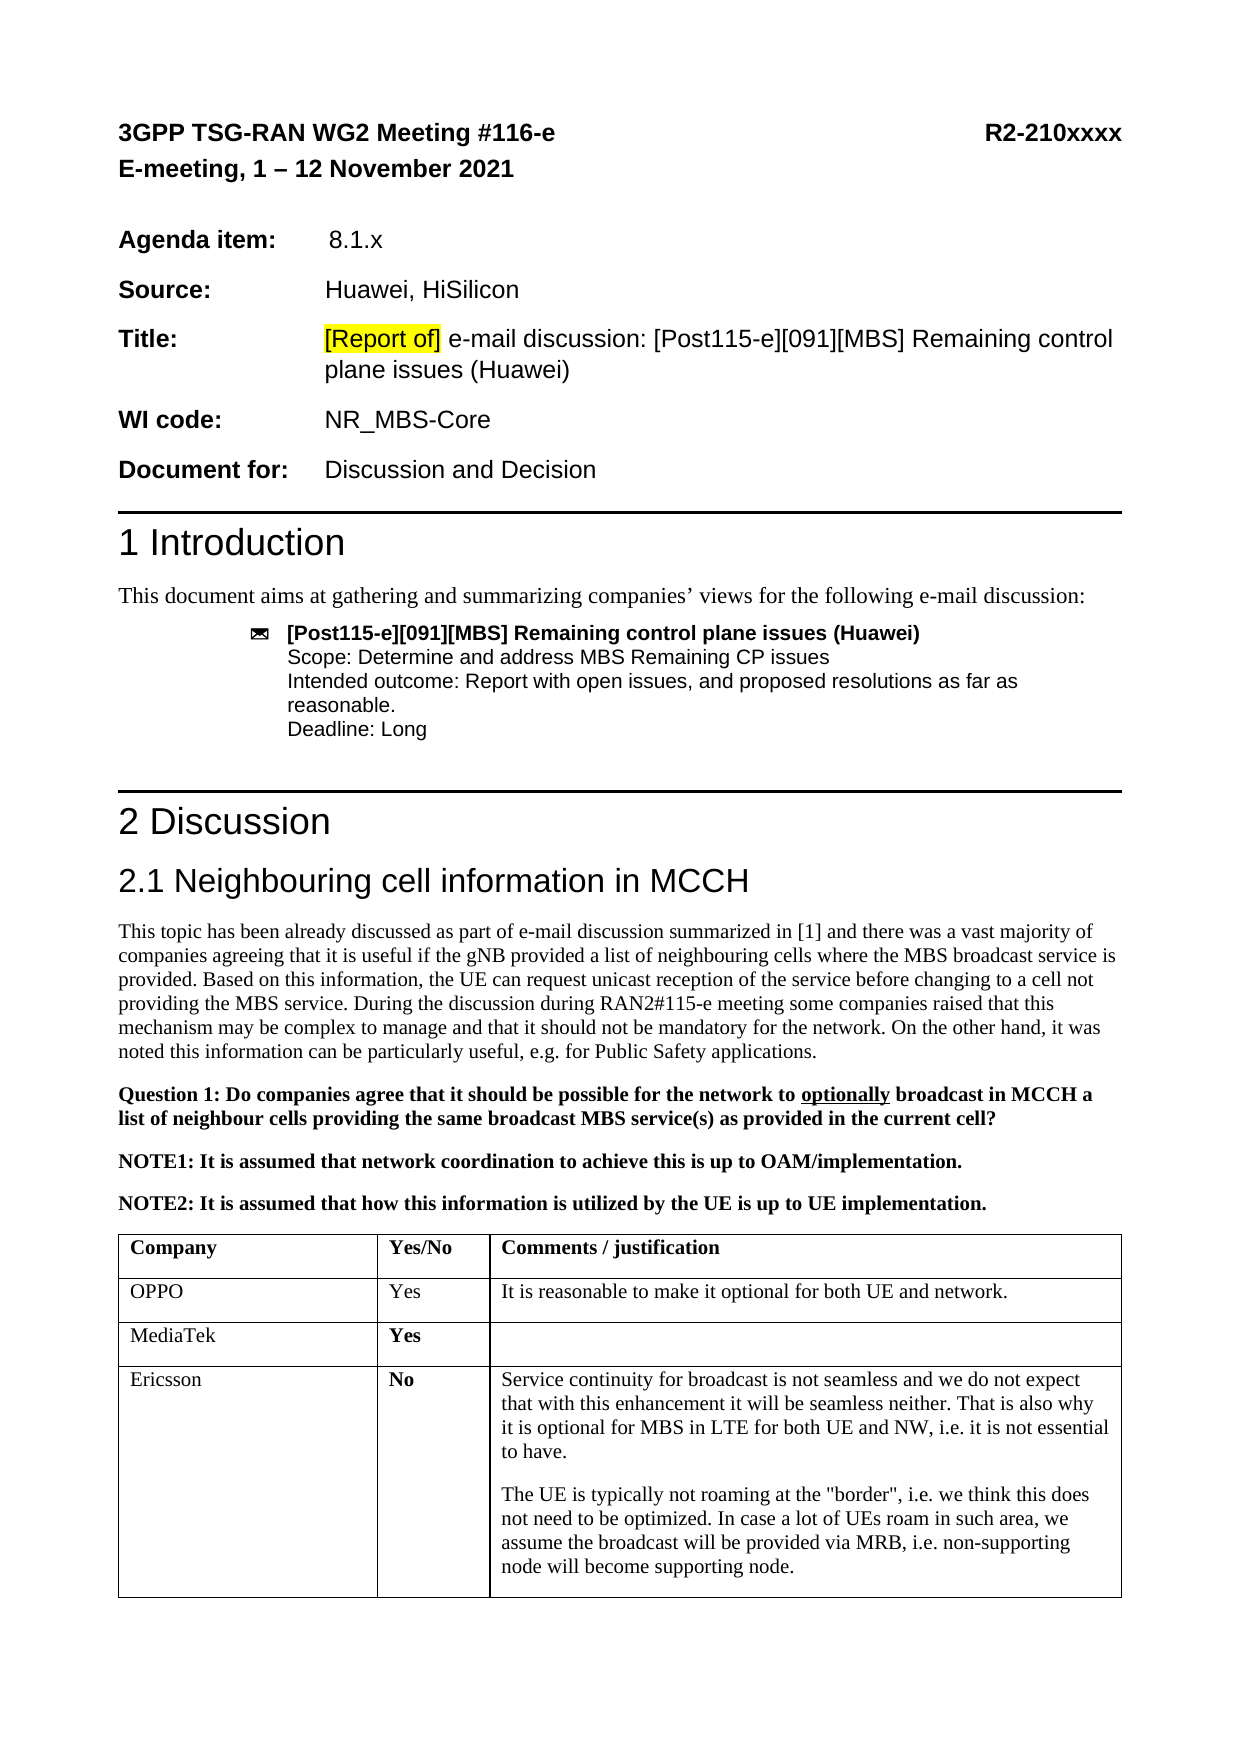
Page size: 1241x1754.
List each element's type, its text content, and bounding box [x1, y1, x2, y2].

text Agenda item: 8.1.x [118, 225, 1122, 253]
text Scope: Determine and address MBS Remaining CP issues [249, 645, 1122, 669]
text Document for: Discussion and Decision [118, 455, 1122, 484]
text Deadline: Long [249, 717, 1122, 741]
table_cell MediaTek [119, 1323, 377, 1366]
table_cell Ericsson [119, 1367, 377, 1597]
table_cell No [378, 1367, 489, 1597]
subtitle 1 Introduction [118, 514, 1122, 563]
table_cell Yes [378, 1279, 489, 1322]
table_cell OPPO [119, 1279, 377, 1322]
text Question 1: Do companies agree that it should be possible for the network to optionally broadcast in MCCH a list of neighbour cells providing the same broadcast MBS service(s) as provided in the current cell? [118, 1082, 1122, 1130]
text Intended outcome: Report with open issues, and proposed resolutions as far as reasonable. [249, 669, 1122, 717]
text 3GPP TSG-RAN WG2 Meeting #116-e R2-210xxxx [118, 118, 1122, 147]
text Title: [Report of] e-mail discussion: [Post115-e][091][MBS] Remaining control plane issues (Huawei) [118, 324, 1122, 384]
text NOTE1: It is assumed that network coordination to achieve this is up to OAM/implementation. [118, 1148, 1122, 1173]
text This document aims at gathering and summarizing companies’ views for the following e-mail discussion: [118, 582, 1122, 609]
table_cell Yes [378, 1323, 489, 1366]
table_header Yes/No [378, 1235, 489, 1278]
table_cell It is reasonable to make it optional for both UE and network. [491, 1279, 1121, 1322]
table_cell [491, 1323, 1121, 1366]
table_header Comments / justification [491, 1235, 1121, 1278]
text Source: Huawei, HiSilicon [118, 274, 1122, 303]
subtitle 2 Discussion [118, 793, 1122, 843]
text E-meeting, 1 – 12 November 2021 [118, 154, 1122, 183]
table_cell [491, 1367, 1121, 1597]
text This topic has been already discussed as part of e-mail discussion summarized in [1] and there was a vast majority of companies agreeing that it is useful if the gNB provided a list of neighbouring cells where the MBS broadcast service is provided. Based on this information, the UE can request unicast reception of the service before changing to a cell not providing the MBS service. During the discussion during RAN2#115-e meeting some companies raised that this mechanism may be complex to manage and that it should not be mandatory for the network. On the other hand, it was noted this information can be particularly useful, e.g. for Public Safety applications. [118, 918, 1122, 1063]
text NOTE2: It is assumed that how this information is utilized by the UE is up to UE implementation. [118, 1191, 1122, 1215]
table_header Company [119, 1235, 377, 1278]
subtitle 2.1 Neighbouring cell information in MCCH [118, 861, 1122, 900]
text WI code: NR_MBS-Core [118, 405, 1122, 434]
list [Post115-e][091][MBS] Remaining control plane issues (Huawei) [249, 621, 1122, 645]
